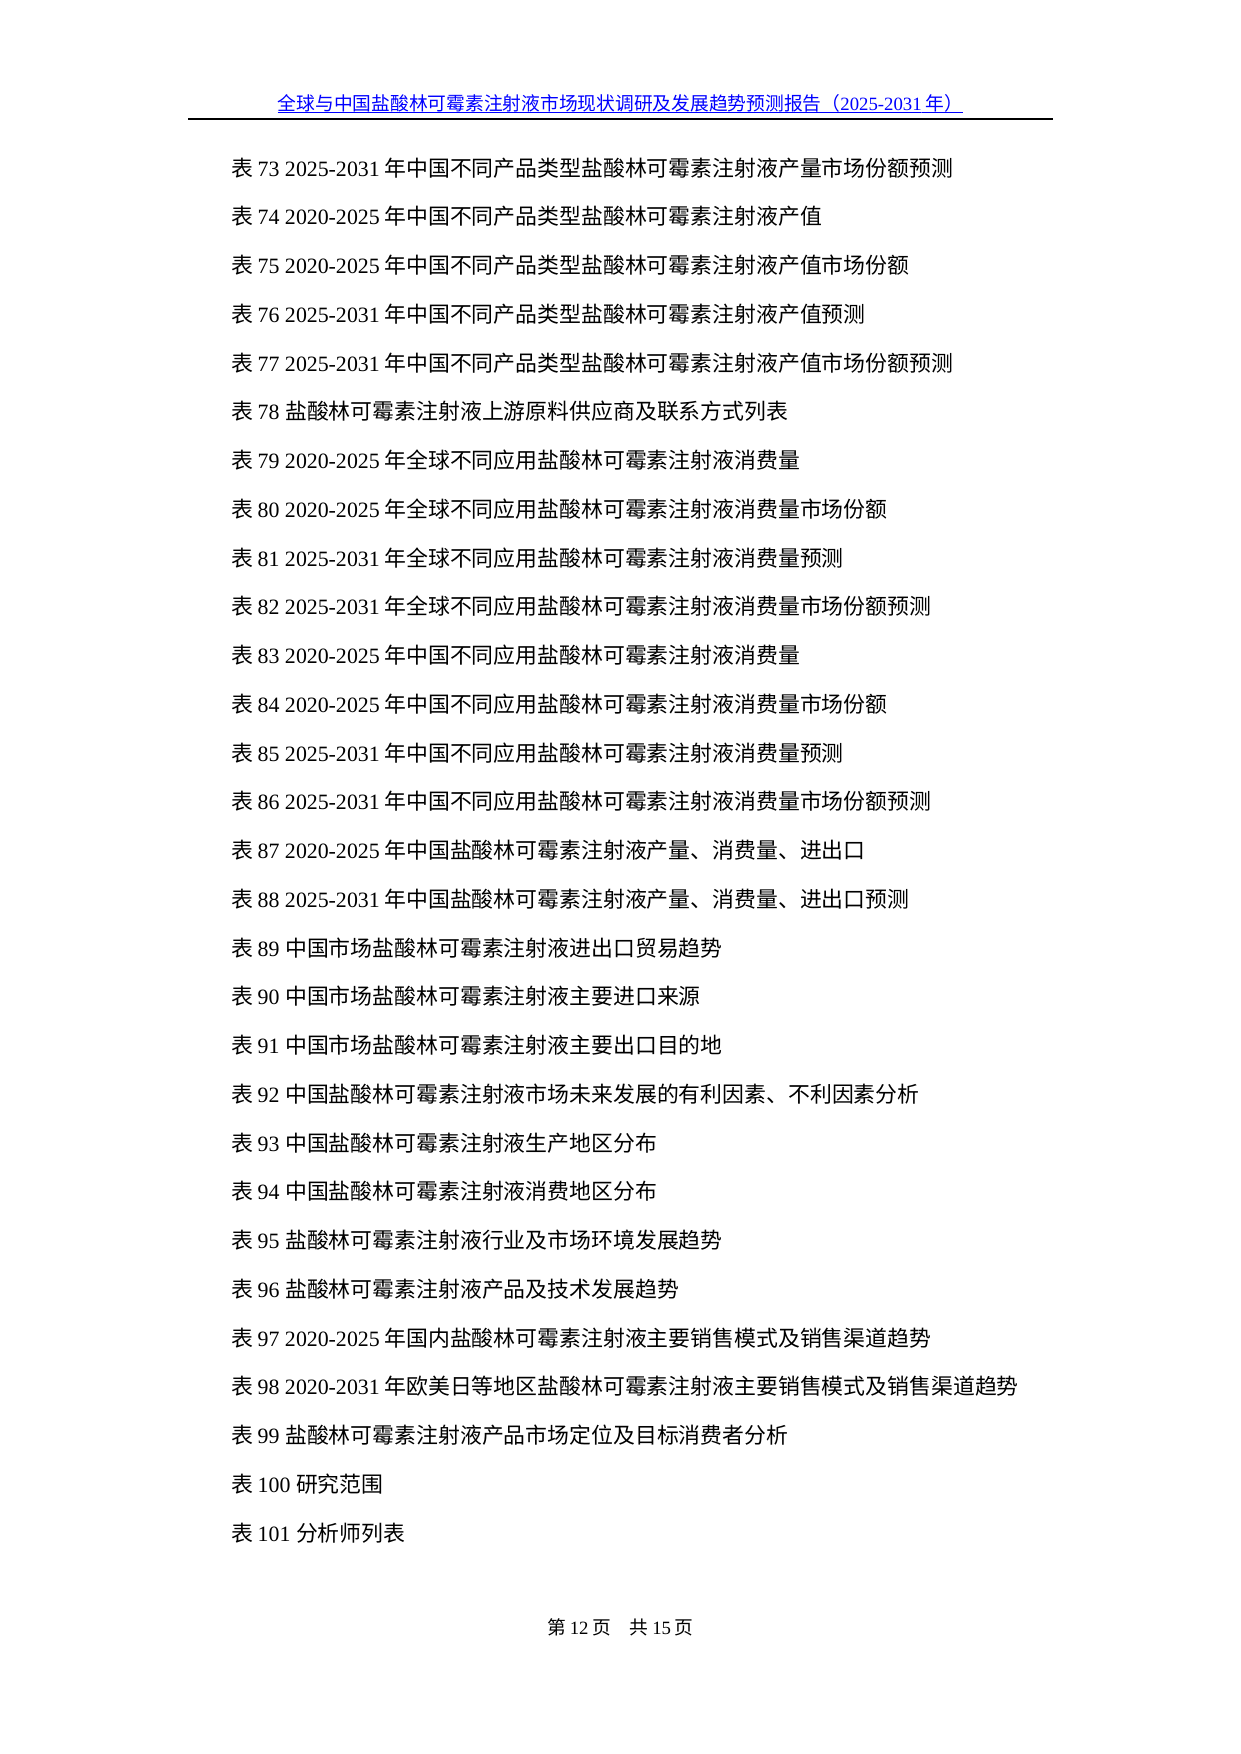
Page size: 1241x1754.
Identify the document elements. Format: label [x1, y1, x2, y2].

text [187, 150, 1053, 1548]
